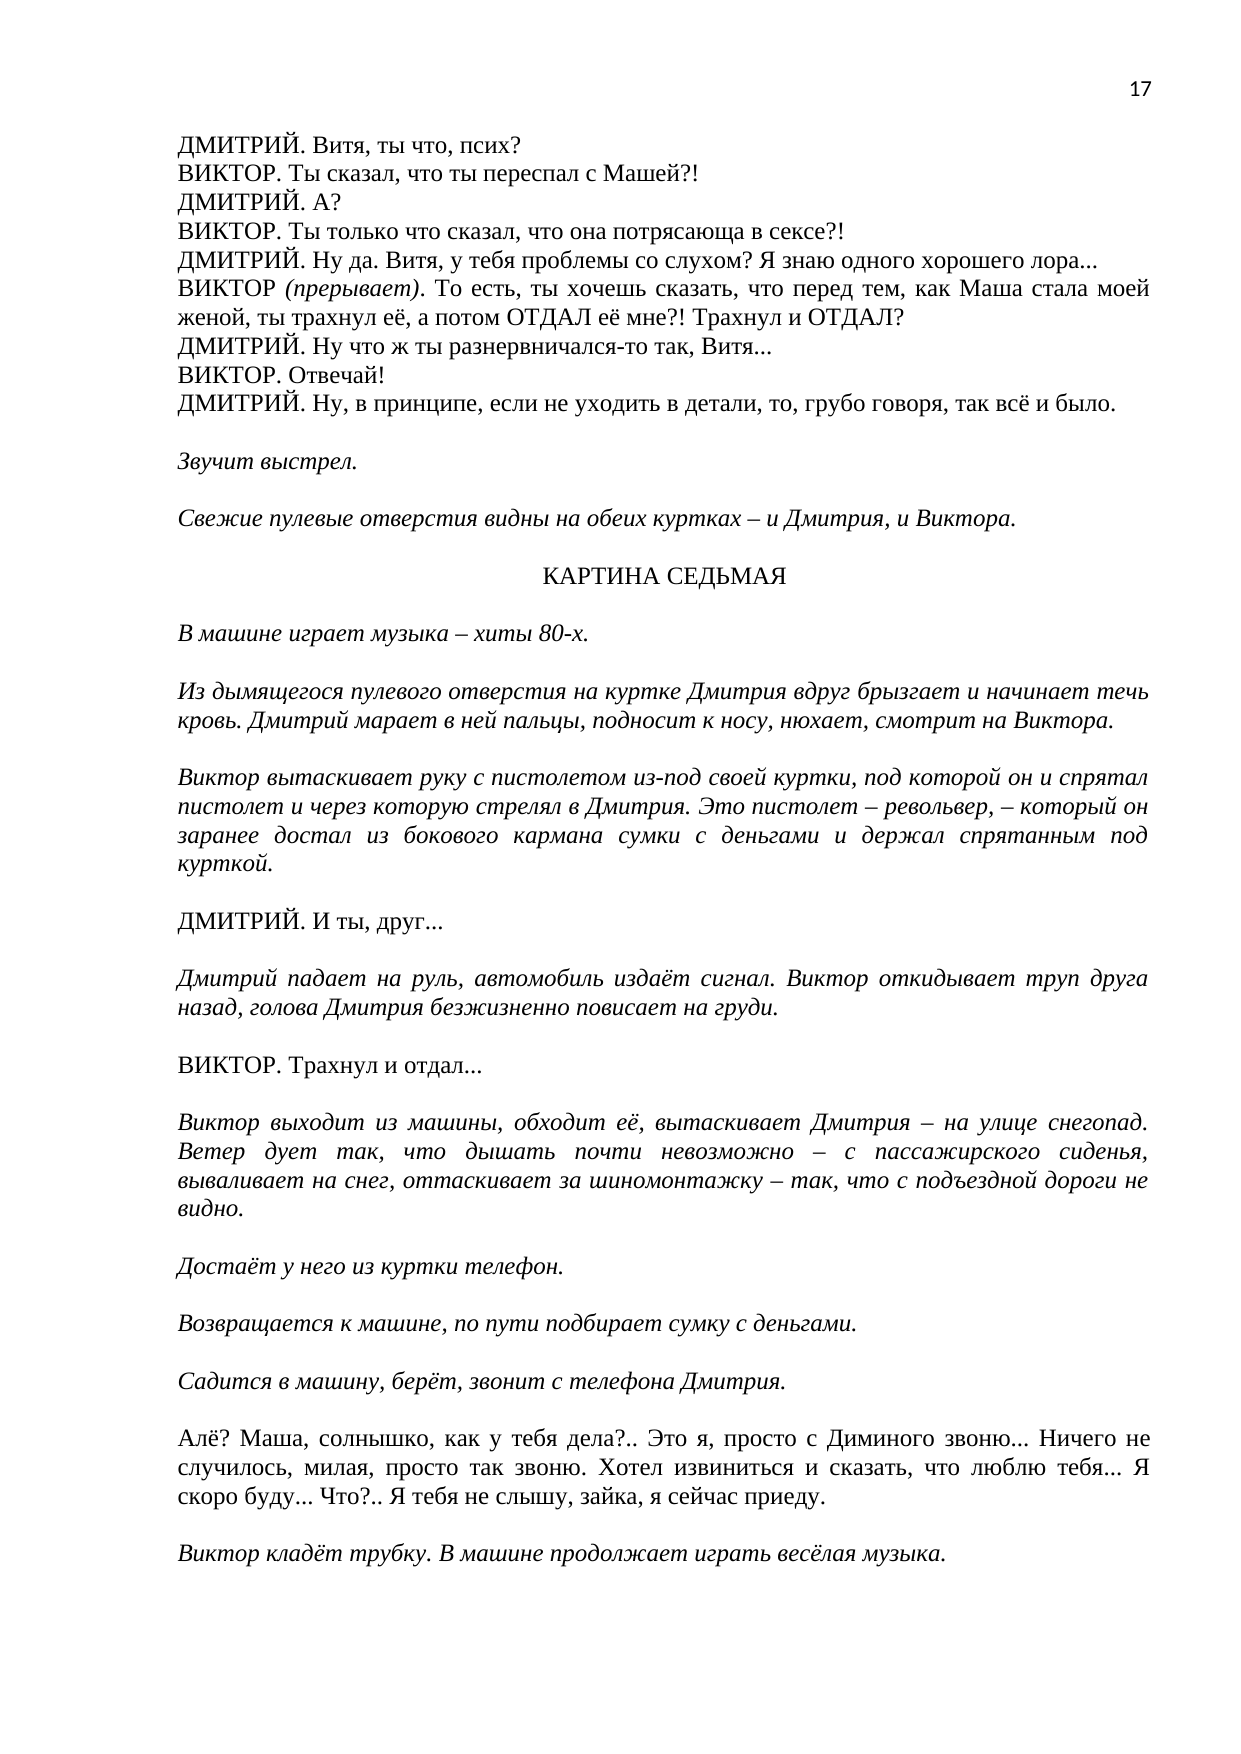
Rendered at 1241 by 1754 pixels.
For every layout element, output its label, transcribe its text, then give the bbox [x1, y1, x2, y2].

text ВИКТОР. Отвечай! [177, 360, 1152, 388]
text Виктор выходит из машины, обходит её, вытаскивает Дмитрия – на улице снегопад. Ветер дует так, что дышать почти невозможно – с пассажирского сиденья, вываливает на снег, оттаскивает за шиномонтажку – так, что с подъездной дороги не видно. [177, 1107, 1152, 1222]
text Звучит выстрел. [177, 446, 1152, 475]
text Свежие пулевые отверстия видны на обеих куртках – и Дмитрия, и Виктора. [177, 503, 1152, 532]
text ВИКТОР. Ты только что сказал, что она потрясающа в сексе?! [177, 216, 1152, 245]
text ВИКТОР. Трахнул и отдал... [177, 1050, 1152, 1078]
text Из дымящегося пулевого отверстия на куртке Дмитрия вдруг брызгает и начинает течь кровь. Дмитрий марает в ней пальцы, подносит к носу, нюхает, смотрит на Виктора. [177, 676, 1152, 733]
text ДМИТРИЙ. А? [177, 187, 1152, 216]
text Виктор кладёт трубку. В машине продолжает играть весёлая музыка. [177, 1538, 1152, 1567]
text ДМИТРИЙ. Ну что ж ты разнервничался-то так, Витя... [177, 331, 1152, 360]
text В машине играет музыка – хиты 80-х. [177, 618, 1152, 647]
text ВИКТОР. Ты сказал, что ты переспал с Машей?! [177, 158, 1152, 187]
text Возвращается к машине, по пути подбирает сумку с деньгами. [177, 1308, 1152, 1337]
text КАРТИНА СЕДЬМАЯ [177, 561, 1152, 590]
text ДМИТРИЙ. Витя, ты что, псих? [177, 130, 1152, 158]
text ДМИТРИЙ. Ну, в принципе, если не уходить в детали, то, грубо говоря, так всё и было. [177, 388, 1152, 417]
text ДМИТРИЙ. Ну да. Витя, у тебя проблемы со слухом? Я знаю одного хорошего лора... [177, 245, 1152, 273]
text Алё? Маша, солнышко, как у тебя дела?.. Это я, просто с Диминого звоню... Ничего не случилось, милая, просто так звоню. Хотел извиниться и сказать, что люблю тебя... Я скоро буду... Что?.. Я тебя не слышу, зайка, я сейчас приеду. [177, 1423, 1152, 1510]
text Садится в машину, берёт, звонит с телефона Дмитрия. [177, 1366, 1152, 1395]
text ДМИТРИЙ. И ты, друг... [177, 906, 1152, 935]
text Достаёт у него из куртки телефон. [177, 1251, 1152, 1280]
text Виктор вытаскивает руку с пистолетом из-под своей куртки, под которой он и спрятал пистолет и через которую стрелял в Дмитрия. Это пистолет – револьвер, – который он заранее достал из бокового кармана сумки с деньгами и держал спрятанным под курткой. [177, 762, 1152, 877]
text Дмитрий падает на руль, автомобиль издаёт сигнал. Виктор откидывает труп друга назад, голова Дмитрия безжизненно повисает на груди. [177, 963, 1152, 1021]
text ВИКТОР (прерывает). То есть, ты хочешь сказать, что перед тем, как Маша стала моей женой, ты трахнул её, а потом ОТДАЛ её мне?! Трахнул и ОТДАЛ? [177, 273, 1152, 331]
